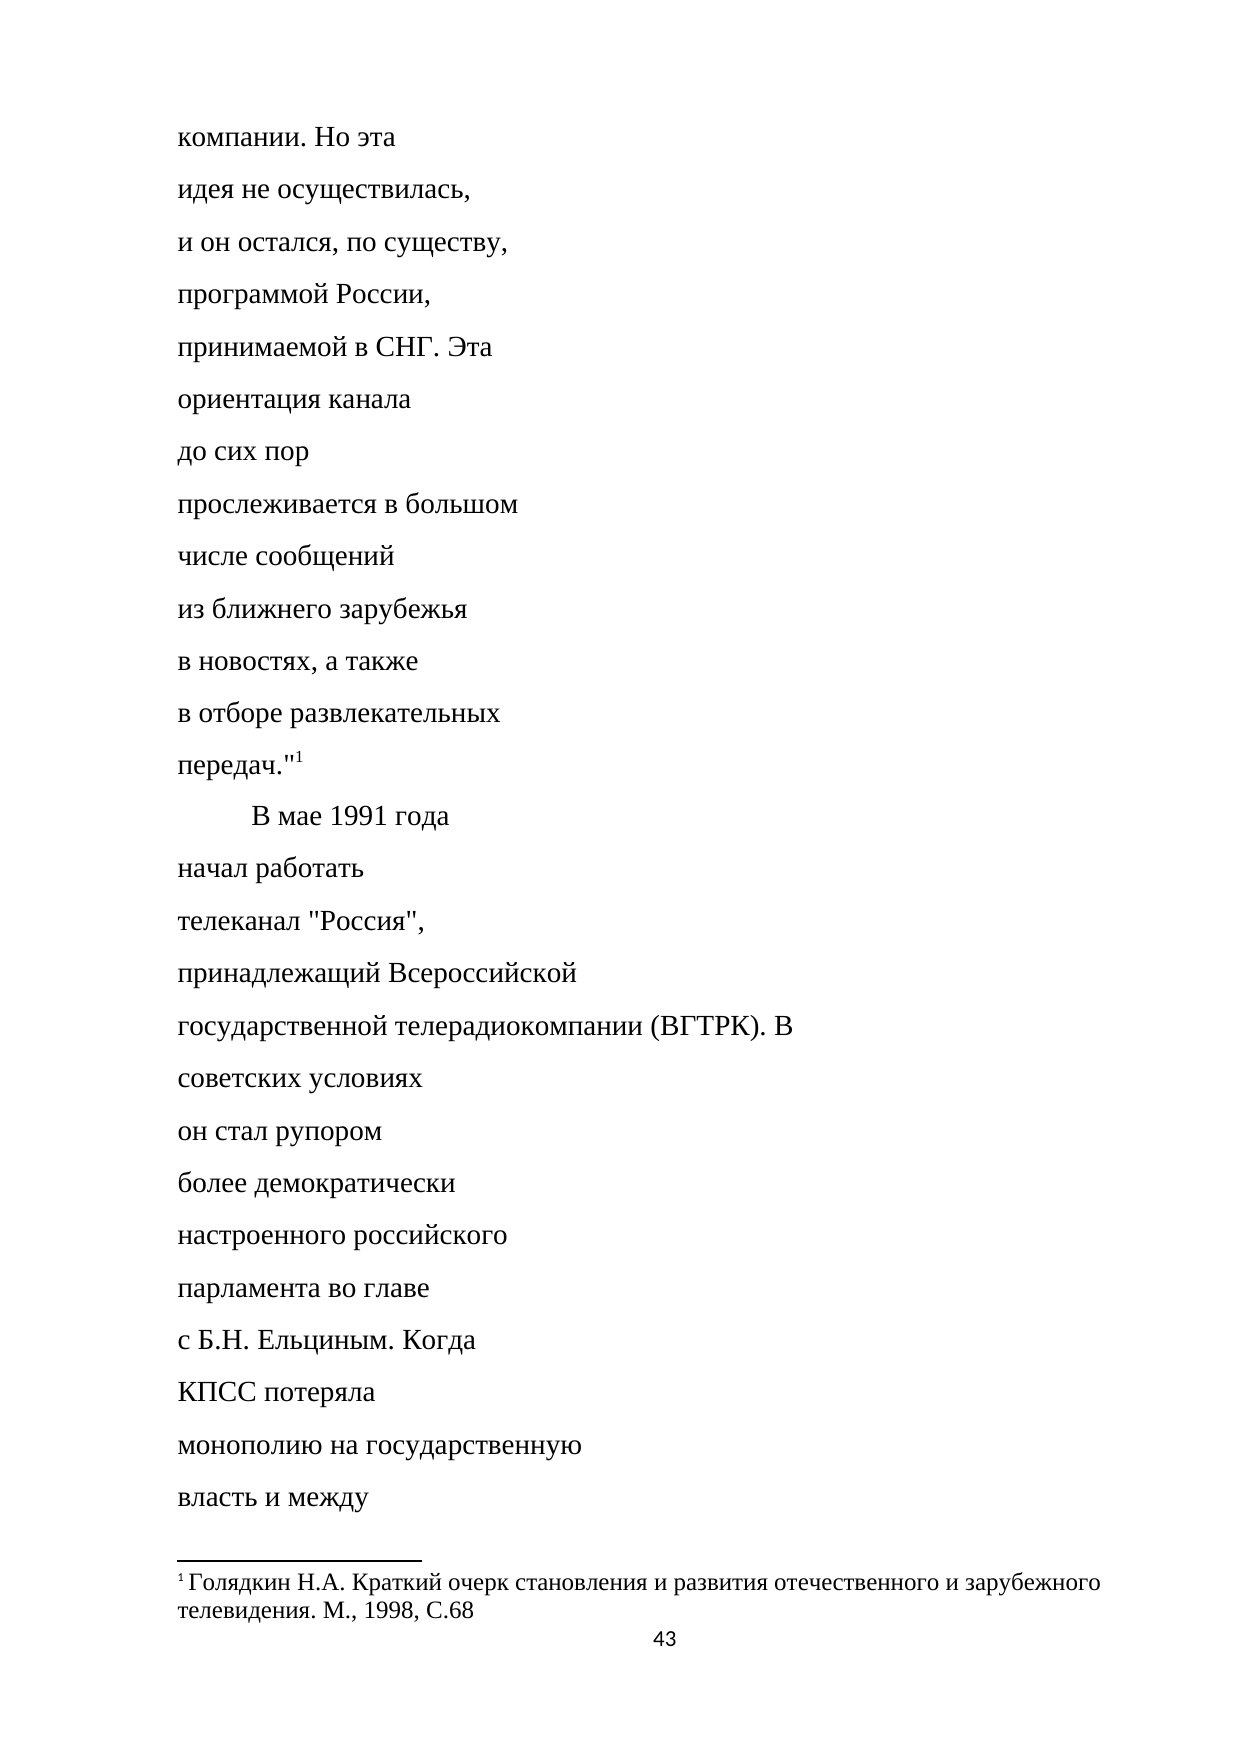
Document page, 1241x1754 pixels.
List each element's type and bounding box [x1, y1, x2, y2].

text [177, 118, 1146, 780]
text [177, 797, 1146, 1514]
